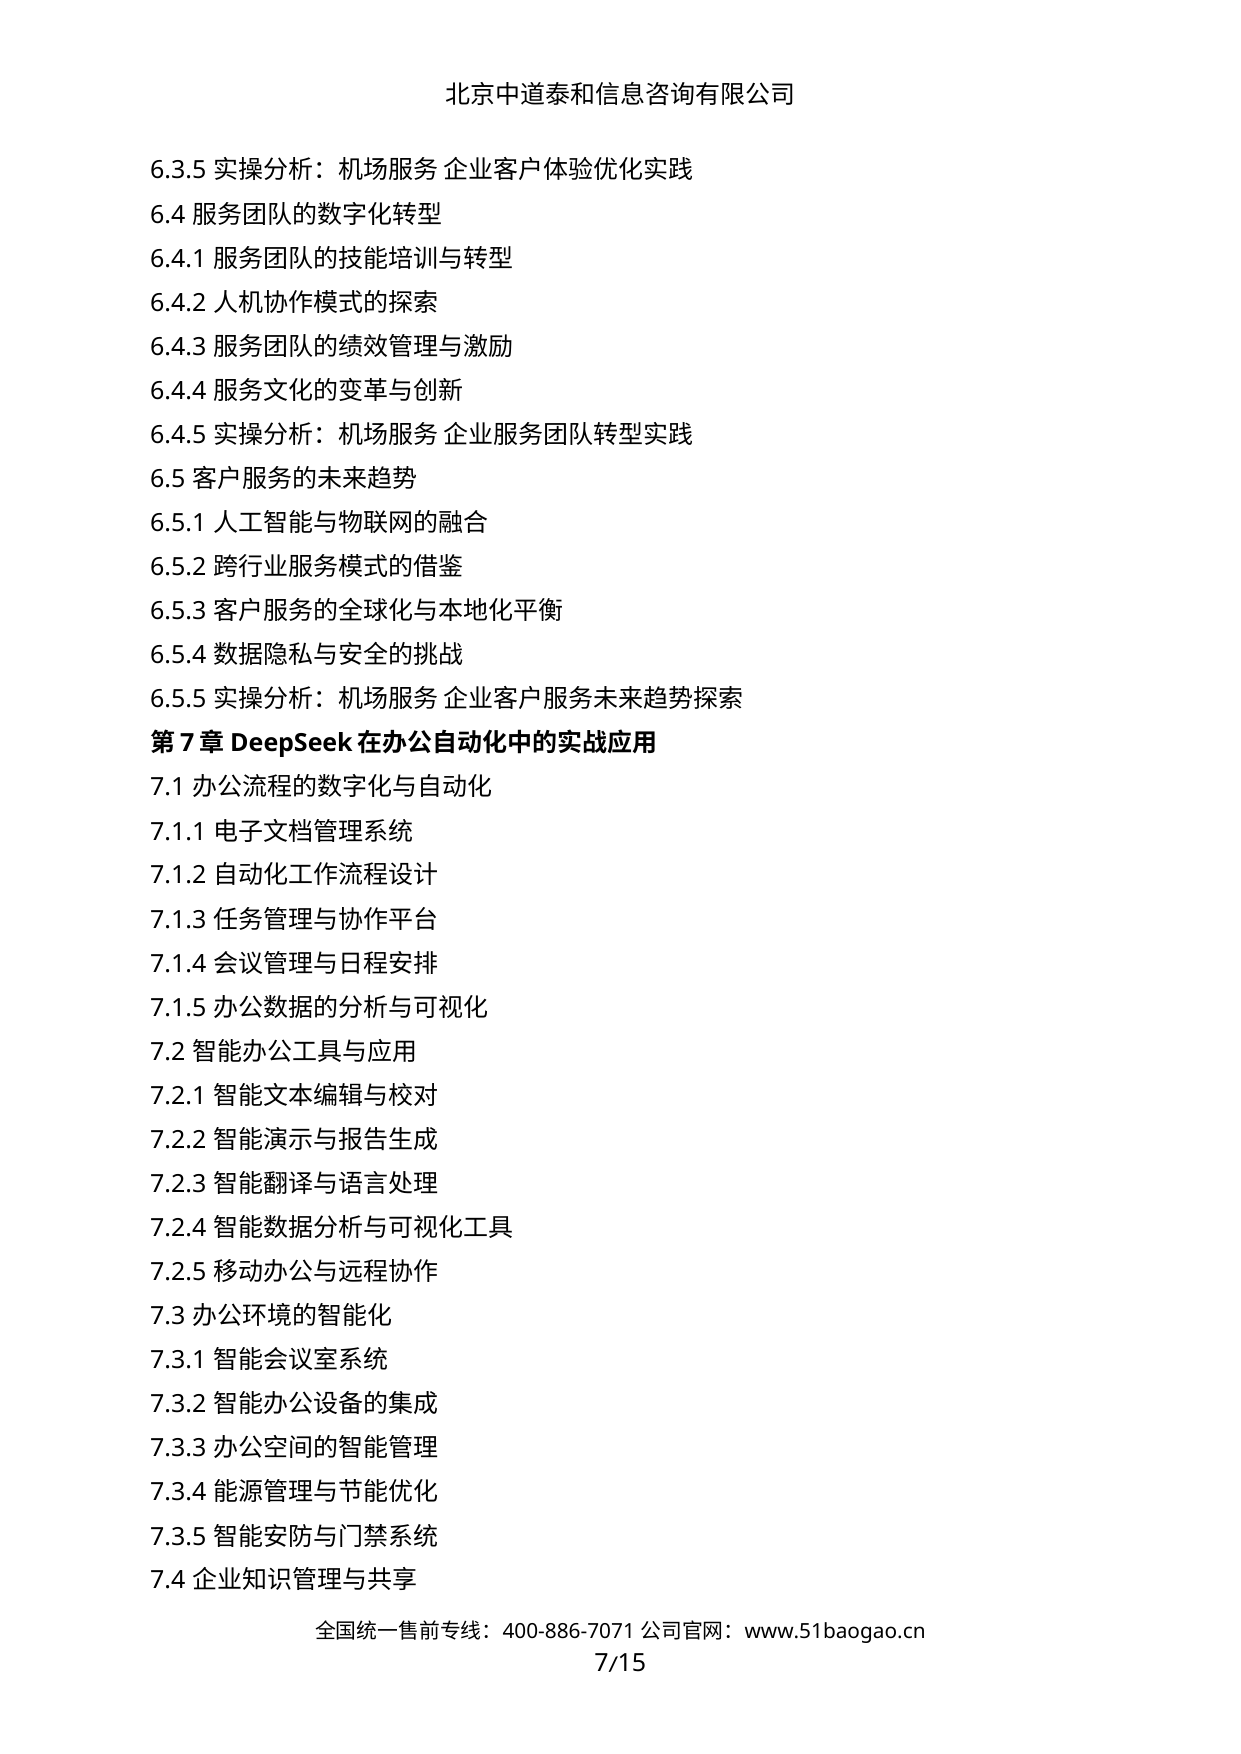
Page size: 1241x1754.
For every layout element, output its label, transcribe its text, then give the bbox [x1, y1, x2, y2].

text 7.2.2 智能演示与报告生成 [150, 1119, 1090, 1156]
text 第7章 DeepSeek在办公自动化中的实战应用 [150, 723, 1090, 759]
text 7.2 智能办公工具与应用 [150, 1031, 1090, 1067]
text 7.1.2 自动化工作流程设计 [150, 855, 1090, 891]
text 7.1.3 任务管理与协作平台 [150, 899, 1090, 935]
text 7.3.3 办公空间的智能管理 [150, 1428, 1090, 1464]
text 6.5.4 数据隐私与安全的挑战 [150, 635, 1090, 671]
text 7.2.1 智能文本编辑与校对 [150, 1075, 1090, 1112]
text 7.4 企业知识管理与共享 [150, 1560, 1090, 1596]
text 7.1.5 办公数据的分析与可视化 [150, 987, 1090, 1023]
text 7.3.1 智能会议室系统 [150, 1340, 1090, 1376]
text 7.3 办公环境的智能化 [150, 1296, 1090, 1332]
text 7.3.4 能源管理与节能优化 [150, 1472, 1090, 1508]
text 7.1.1 电子文档管理系统 [150, 811, 1090, 847]
text 6.4.1 服务团队的技能培训与转型 [150, 238, 1090, 274]
text 6.5.5 实操分析：机场服务 企业客户服务未来趋势探索 [150, 679, 1090, 715]
text 7.1 办公流程的数字化与自动化 [150, 767, 1090, 803]
text 6.4.4 服务文化的变革与创新 [150, 370, 1090, 407]
text 7.2.4 智能数据分析与可视化工具 [150, 1207, 1090, 1244]
text 6.3.5 实操分析：机场服务 企业客户体验优化实践 [150, 150, 1090, 186]
text 7.2.5 移动办公与远程协作 [150, 1252, 1090, 1288]
text 6.5.2 跨行业服务模式的借鉴 [150, 547, 1090, 583]
text 7.3.5 智能安防与门禁系统 [150, 1516, 1090, 1552]
text 6.5.1 人工智能与物联网的融合 [150, 502, 1090, 539]
text 7.1.4 会议管理与日程安排 [150, 943, 1090, 979]
text 7.2.3 智能翻译与语言处理 [150, 1163, 1090, 1200]
text 6.4.2 人机协作模式的探索 [150, 282, 1090, 318]
text 6.4.5 实操分析：机场服务 企业服务团队转型实践 [150, 414, 1090, 451]
text 6.4.3 服务团队的绩效管理与激励 [150, 326, 1090, 362]
text 6.5.3 客户服务的全球化与本地化平衡 [150, 591, 1090, 627]
text 7.3.2 智能办公设备的集成 [150, 1384, 1090, 1420]
text 6.5 客户服务的未来趋势 [150, 458, 1090, 495]
text 6.4 服务团队的数字化转型 [150, 194, 1090, 230]
